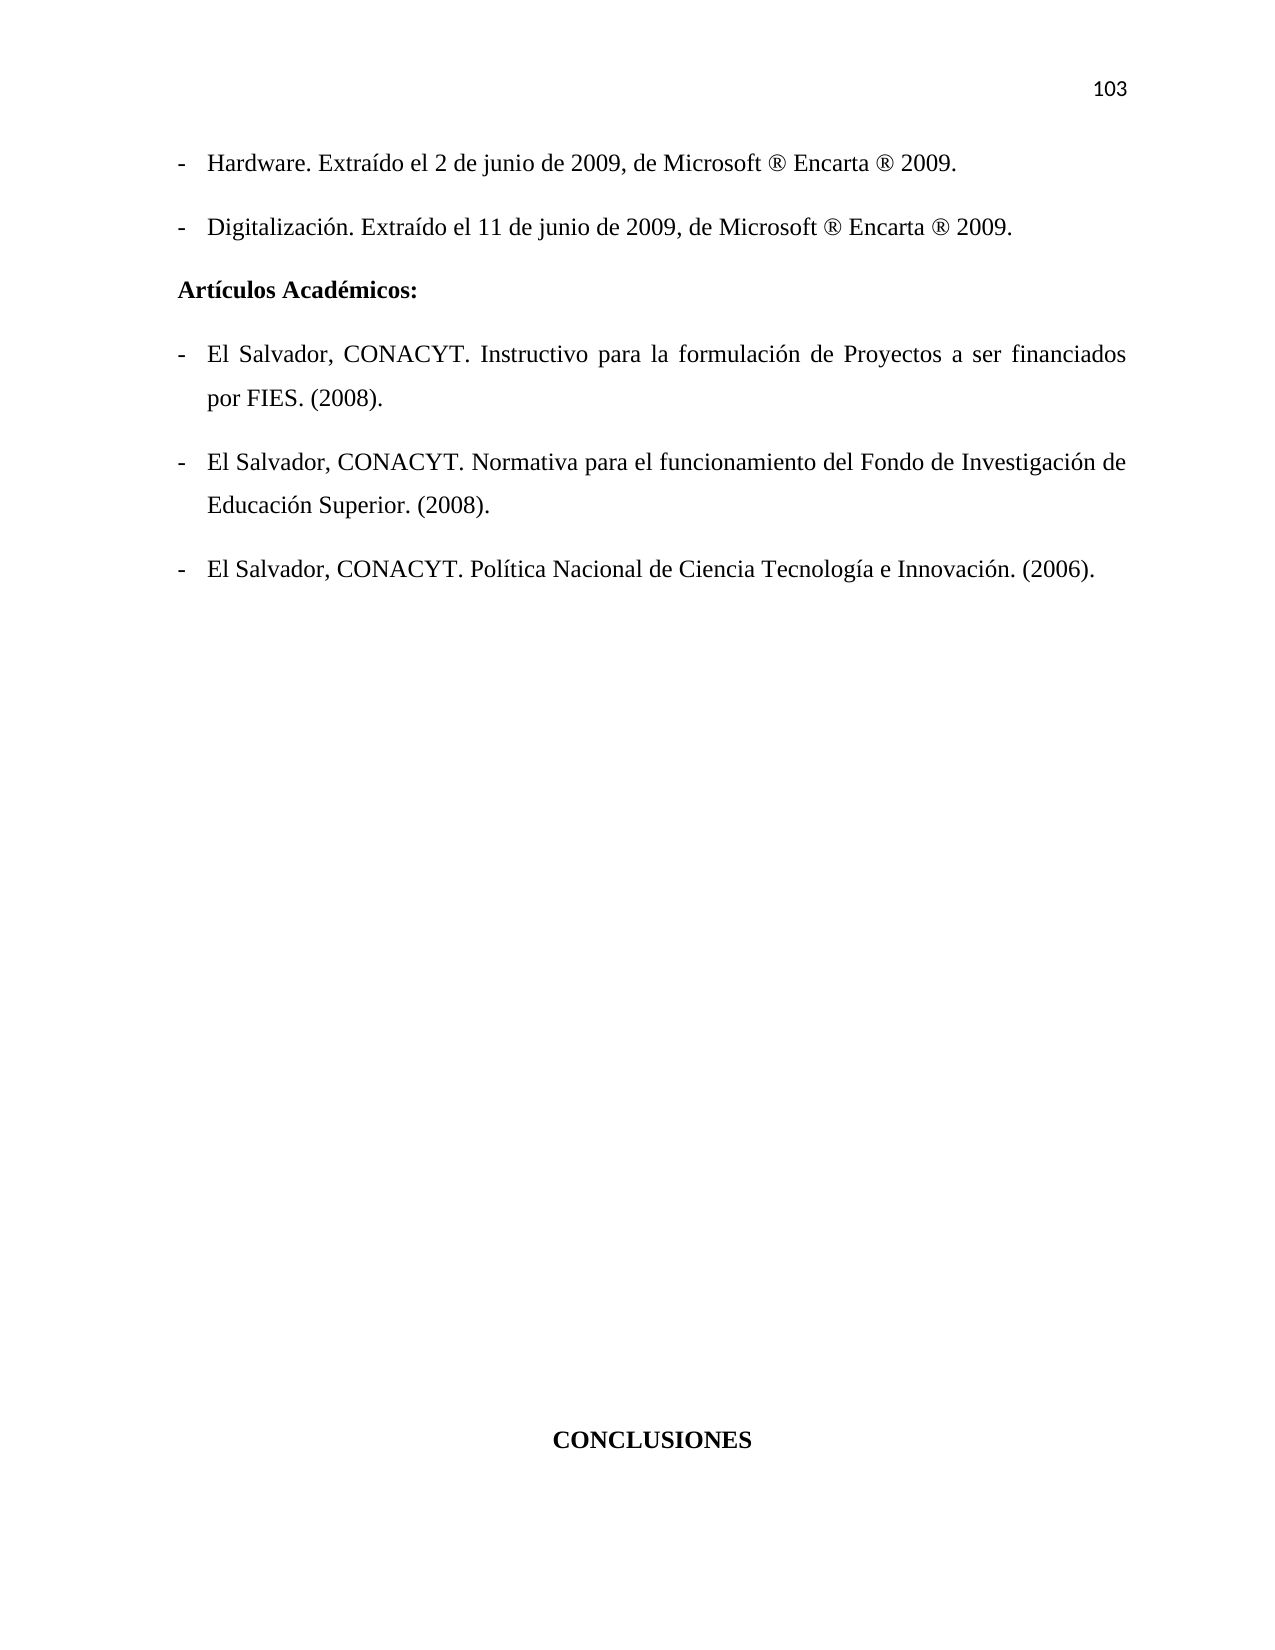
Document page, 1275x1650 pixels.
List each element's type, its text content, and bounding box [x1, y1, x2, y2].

list El Salvador, CONACYT. Política Nacional de Ciencia Tecnología e Innovación. (2006). [177, 554, 1127, 582]
list El Salvador, CONACYT. Instructivo para la formulación de Proyectos a ser financiados por FIES. (2008). [177, 339, 1127, 411]
list El Salvador, CONACYT. Normativa para el funcionamiento del Fondo de Investigación de Educación Superior. (2008). [177, 447, 1127, 518]
text Artículos Académicos: [177, 276, 1127, 304]
list Digitalización. Extraído el 11 de junio de 2009, de Microsoft ® Encarta ® 2009. [177, 212, 1127, 240]
text CONCLUSIONES [177, 1426, 1127, 1454]
list Hardware. Extraído el 2 de junio de 2009, de Microsoft ® Encarta ® 2009. [177, 148, 1172, 176]
